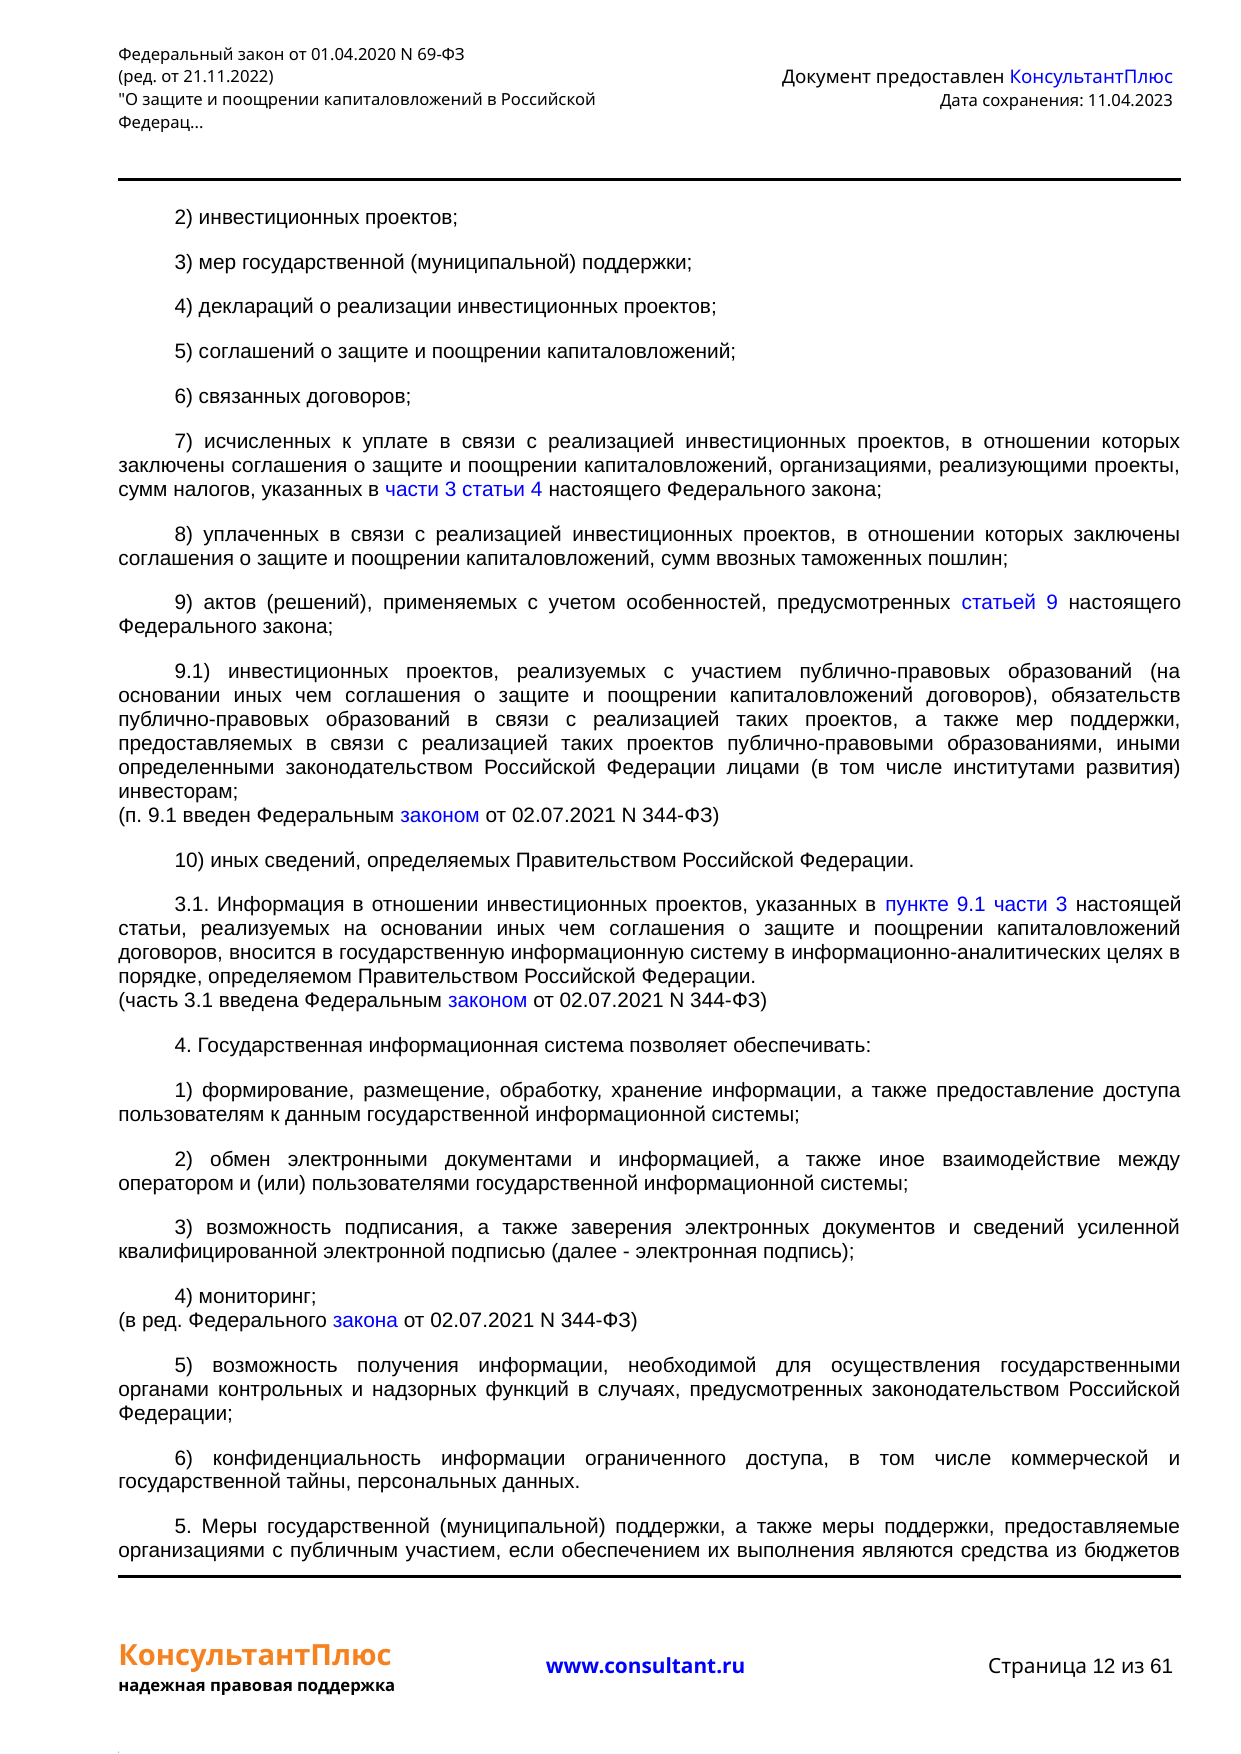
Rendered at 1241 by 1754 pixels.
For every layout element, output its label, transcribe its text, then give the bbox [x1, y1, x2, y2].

text 3.1. Информация в отношении инвестиционных проектов, указанных в пункте 9.1 части 3 настоящей статьи, реализуемых на основании иных чем соглашения о защите и поощрении капиталовложений договоров, вносится в государственную информационную систему в информационно-аналитических целях в порядке, определяемом Правительством Российской Федерации. [118, 892, 1181, 988]
text 1) формирование, размещение, обработку, хранение информации, а также предоставление доступа пользователям к данным государственной информационной системы; [118, 1078, 1181, 1126]
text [118, 1514, 1181, 1562]
text 2) инвестиционных проектов; [118, 205, 1181, 229]
text 4) деклараций о реализации инвестиционных проектов; [118, 294, 1181, 318]
text (п. 9.1 введен Федеральным законом от 02.07.2021 N 344-ФЗ) [118, 803, 1181, 827]
text 8) уплаченных в связи с реализацией инвестиционных проектов, в отношении которых заключены соглашения о защите и поощрении капиталовложений, сумм ввозных таможенных пошлин; [118, 521, 1181, 569]
text 6) конфиденциальность информации ограниченного доступа, в том числе коммерческой и государственной тайны, персональных данных. [118, 1445, 1181, 1493]
text (в ред. Федерального закона от 02.07.2021 N 344-ФЗ) [118, 1308, 1181, 1332]
text 5) возможность получения информации, необходимой для осуществления государственными органами контрольных и надзорных функций в случаях, предусмотренных законодательством Российской Федерации; [118, 1353, 1181, 1424]
text 4. Государственная информационная система позволяет обеспечивать: [118, 1033, 1181, 1057]
text 5) соглашений о защите и поощрении капиталовложений; [118, 339, 1181, 363]
text 3) мер государственной (муниципальной) поддержки; [118, 249, 1181, 273]
text 10) иных сведений, определяемых Правительством Российской Федерации. [118, 847, 1181, 871]
text 3) возможность подписания, а также заверения электронных документов и сведений усиленной квалифицированной электронной подписью (далее - электронная подпись); [118, 1215, 1181, 1263]
text 9) актов (решений), применяемых с учетом особенностей, предусмотренных статьей 9 настоящего Федерального закона; [118, 590, 1181, 638]
text 4) мониторинг; [118, 1284, 1181, 1308]
text 7) исчисленных к уплате в связи с реализацией инвестиционных проектов, в отношении которых заключены соглашения о защите и поощрении капиталовложений, организациями, реализующими проекты, сумм налогов, указанных в части 3 статьи 4 настоящего Федерального закона; [118, 429, 1181, 501]
text (часть 3.1 введена Федеральным законом от 02.07.2021 N 344-ФЗ) [118, 988, 1181, 1012]
text 9.1) инвестиционных проектов, реализуемых с участием публично-правовых образований (на основании иных чем соглашения о защите и поощрении капиталовложений договоров), обязательств публично-правовых образований в связи с реализацией таких проектов, а также мер поддержки, предоставляемых в связи с реализацией таких проектов публично-правовыми образованиями, иными определенными законодательством Российской Федерации лицами (в том числе институтами развития) инвесторам; [118, 659, 1181, 803]
text 6) связанных договоров; [118, 384, 1181, 408]
text 2) обмен электронными документами и информацией, а также иное взаимодействие между оператором и (или) пользователями государственной информационной системы; [118, 1146, 1181, 1194]
